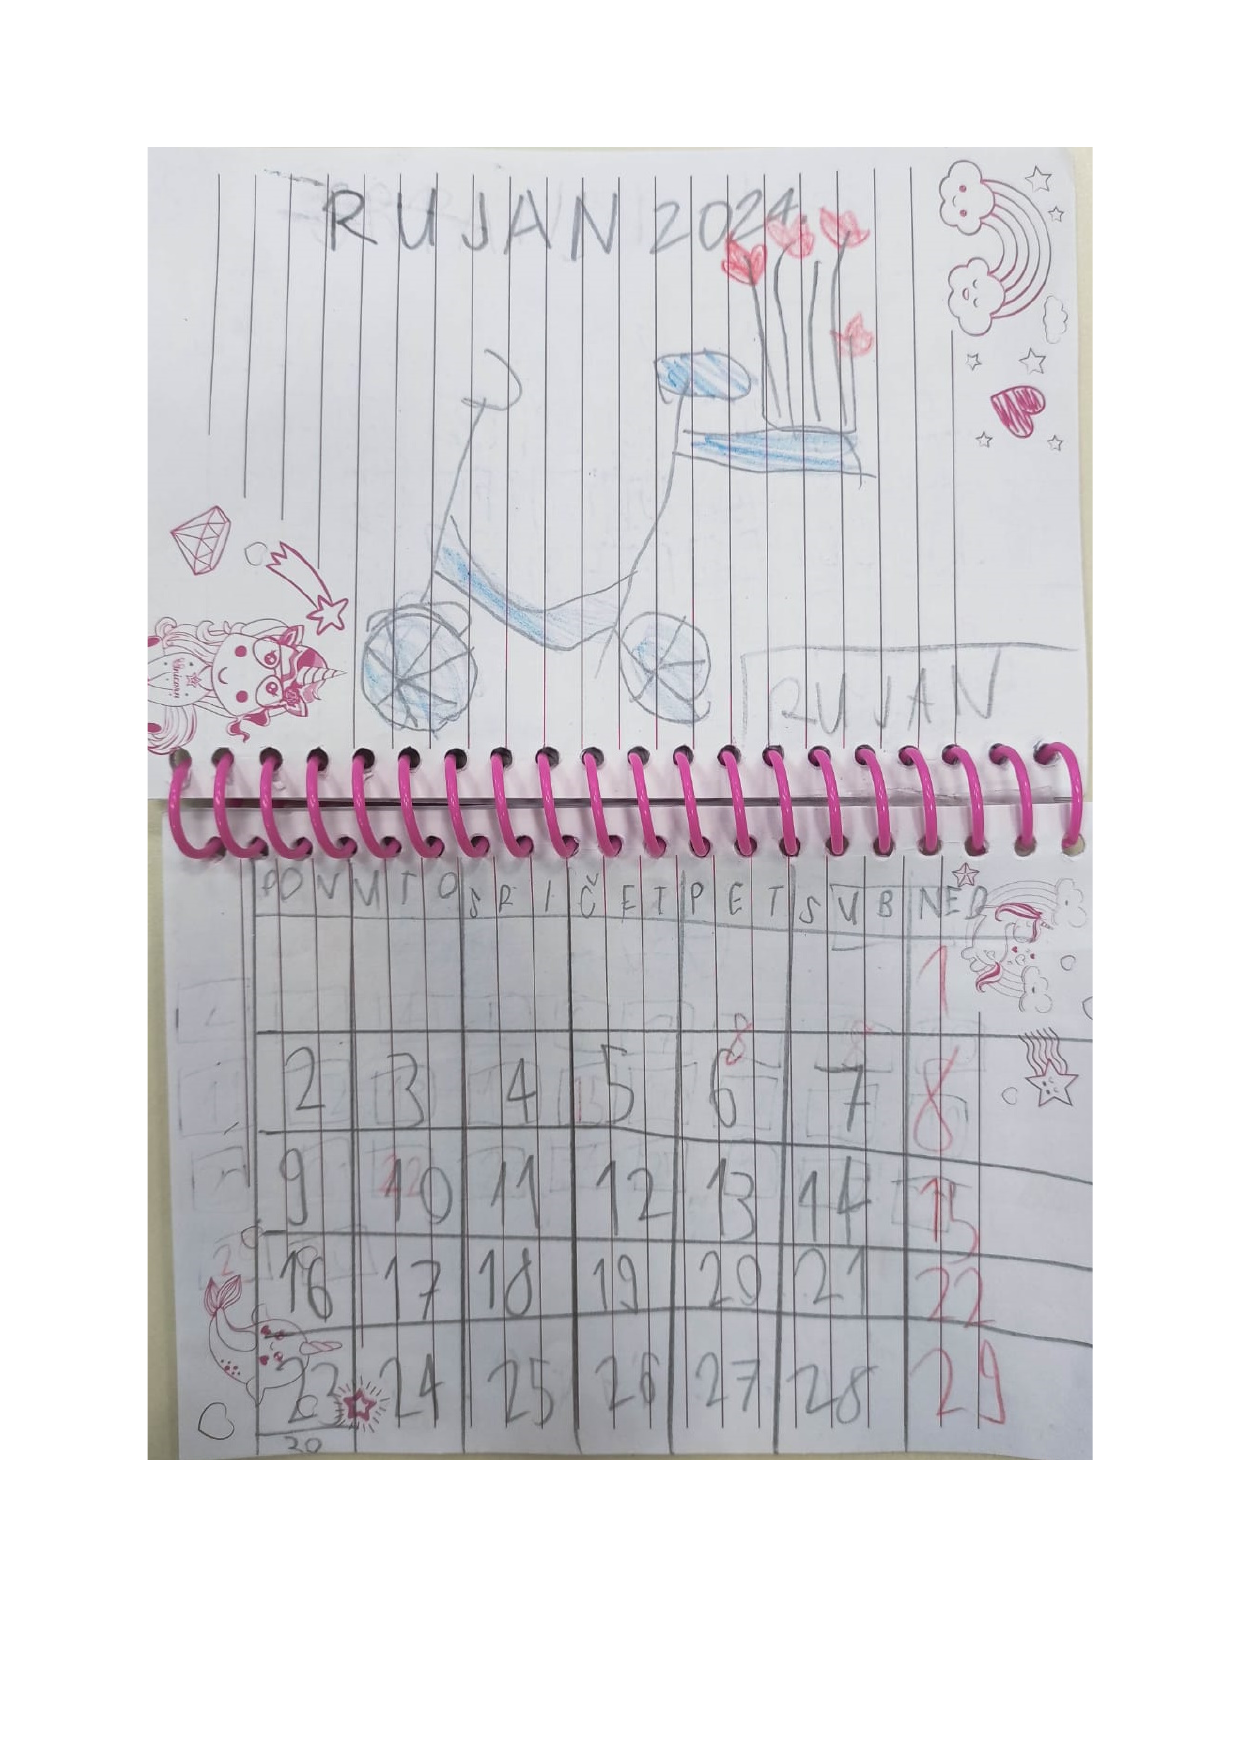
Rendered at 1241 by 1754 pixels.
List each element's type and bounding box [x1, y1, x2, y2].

picture [147, 147, 1093, 1460]
